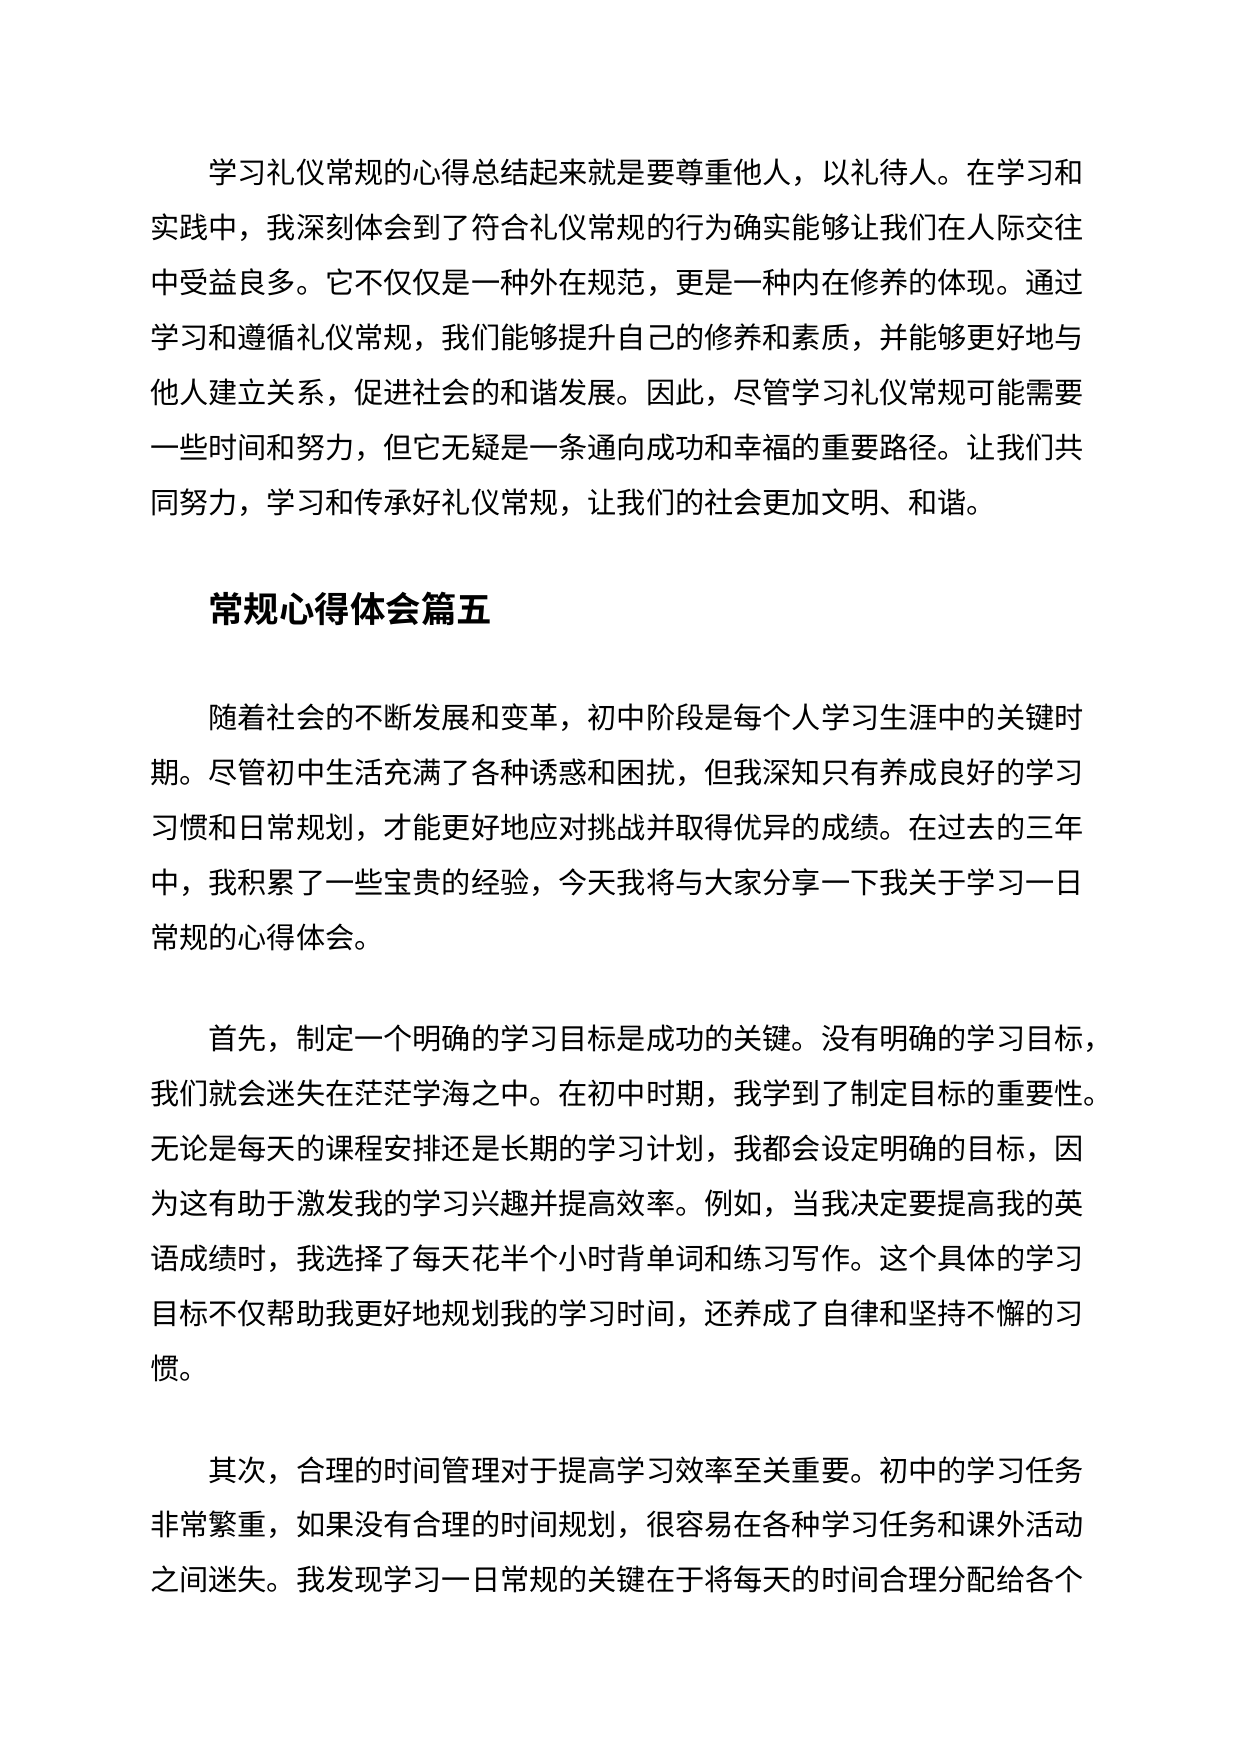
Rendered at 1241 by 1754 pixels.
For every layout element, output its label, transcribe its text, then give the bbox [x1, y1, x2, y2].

text 随着社会的不断发展和变革，初中阶段是每个人学习生涯中的关键时期。尽管初中生活充满了各种诱惑和困扰，但我深知只有养成良好的学习习惯和日常规划，才能更好地应对挑战并取得优异的成绩。在过去的三年中，我积累了一些宝贵的经验，今天我将与大家分享一下我关于学习一日常规的心得体会。 [150, 694, 1090, 956]
text 常规心得体会篇五 [150, 581, 1090, 632]
text 学习礼仪常规的心得总结起来就是要尊重他人，以礼待人。在学习和实践中，我深刻体会到了符合礼仪常规的行为确实能够让我们在人际交往中受益良多。它不仅仅是一种外在规范，更是一种内在修养的体现。通过学习和遵循礼仪常规，我们能够提升自己的修养和素质，并能够更好地与他人建立关系，促进社会的和谐发展。因此，尽管学习礼仪常规可能需要一些时间和努力，但它无疑是一条通向成功和幸福的重要路径。让我们共同努力，学习和传承好礼仪常规，让我们的社会更加文明、和谐。 [150, 150, 1090, 522]
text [150, 1447, 1090, 1599]
text 首先，制定一个明确的学习目标是成功的关键。没有明确的学习目标，我们就会迷失在茫茫学海之中。在初中时期，我学到了制定目标的重要性。无论是每天的课程安排还是长期的学习计划，我都会设定明确的目标，因为这有助于激发我的学习兴趣并提高效率。例如，当我决定要提高我的英语成绩时，我选择了每天花半个小时背单词和练习写作。这个具体的学习目标不仅帮助我更好地规划我的学习时间，还养成了自律和坚持不懈的习惯。 [150, 1016, 1090, 1388]
